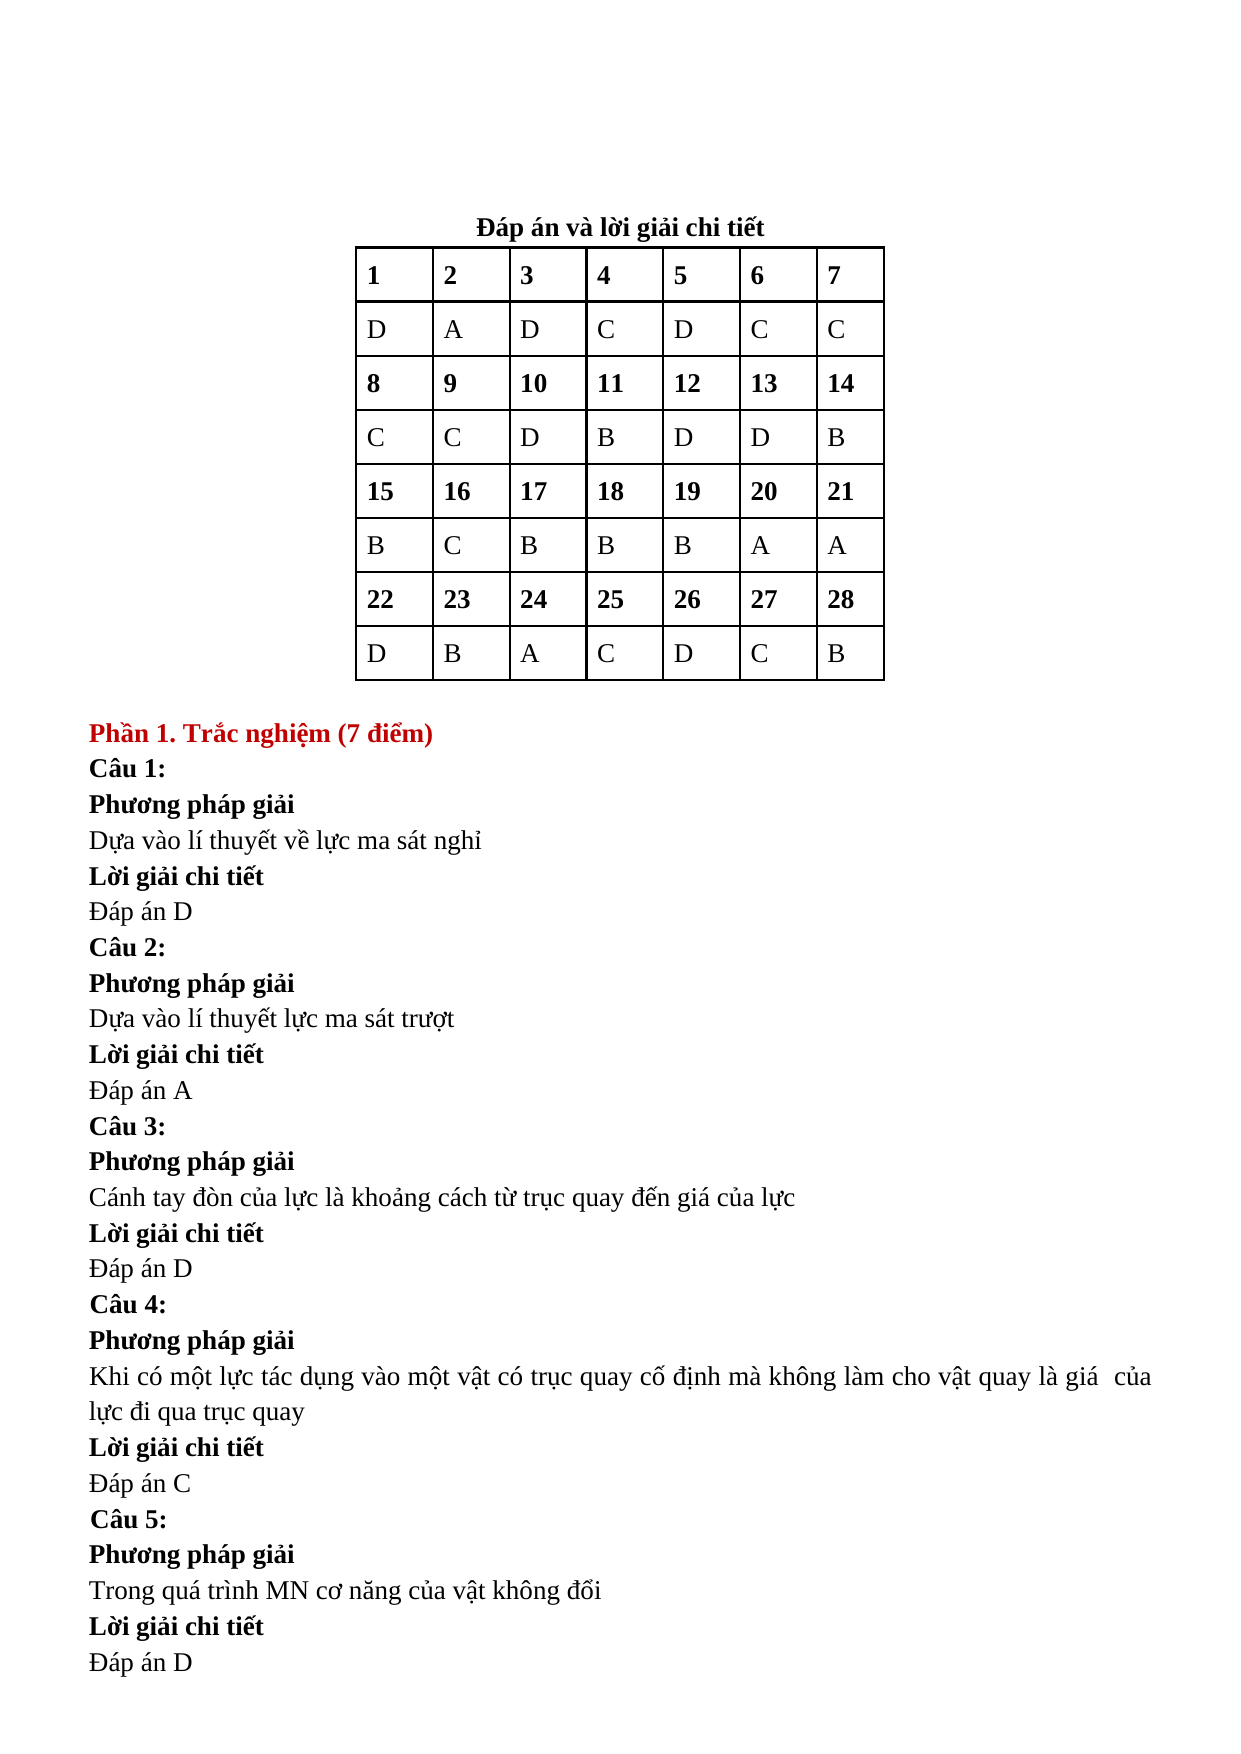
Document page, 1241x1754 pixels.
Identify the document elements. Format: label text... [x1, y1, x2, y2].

table_cell D [664, 411, 739, 463]
text Phần 1. Trắc nghiệm (7 điểm) [89, 717, 1152, 748]
table_cell 22 [357, 573, 432, 625]
table_cell D [357, 303, 432, 354]
table_cell 10 [511, 357, 585, 408]
text Câu 5: [89, 1503, 1152, 1534]
table_cell B [818, 627, 883, 679]
table_cell A [818, 519, 883, 571]
table_header 4 [588, 249, 662, 300]
text Lời giải chi tiết [89, 1431, 1152, 1462]
table_header 1 [357, 249, 432, 300]
text Câu 3: [89, 1110, 1152, 1141]
table_cell B [588, 411, 662, 463]
table_header 6 [741, 249, 816, 300]
table_cell D [511, 411, 585, 463]
text Phương pháp giải [89, 788, 1152, 819]
table_cell C [434, 411, 509, 463]
table_cell 20 [741, 465, 816, 517]
table_cell 28 [818, 573, 883, 625]
table_cell B [588, 519, 662, 571]
table_header 5 [664, 249, 739, 300]
text Câu 2: [89, 931, 1152, 962]
table_cell 18 [588, 465, 662, 517]
text Câu 4: [89, 1288, 1152, 1319]
table_cell A [741, 519, 816, 571]
table_cell D [664, 303, 739, 354]
table_cell 8 [357, 357, 432, 408]
table_cell B [434, 627, 509, 679]
table_cell B [511, 519, 585, 571]
table_cell D [664, 627, 739, 679]
text Phương pháp giải [89, 1145, 1152, 1177]
table_cell 13 [741, 357, 816, 408]
table_cell 26 [664, 573, 739, 625]
text Lời giải chi tiết [89, 1217, 1152, 1248]
table_header 2 [434, 249, 509, 300]
text Đáp án A [89, 1074, 1152, 1105]
text Lời giải chi tiết [89, 1038, 1152, 1069]
table_cell 14 [818, 357, 883, 408]
text Phương pháp giải [89, 967, 1152, 998]
text Phương pháp giải [89, 1538, 1152, 1569]
text Dựa vào lí thuyết lực ma sát trượt [89, 1002, 1152, 1034]
table_cell A [511, 627, 585, 679]
table_cell 15 [357, 465, 432, 517]
table_cell C [588, 627, 662, 679]
text Dựa vào lí thuyết về lực ma sát nghỉ [89, 824, 1152, 855]
text Cánh tay đòn của lực là khoảng cách từ trục quay đến giá của lực [89, 1181, 1152, 1212]
text Câu 1: [89, 752, 1152, 783]
table_cell 24 [511, 573, 585, 625]
table_header 7 [818, 249, 883, 300]
table_cell 11 [588, 357, 662, 408]
text Phương pháp giải [89, 1324, 1152, 1355]
text Đáp án D [89, 895, 1152, 926]
text Trong quá trình MN cơ năng của vật không đổi [89, 1574, 1152, 1605]
table_cell B [664, 519, 739, 571]
table_cell C [357, 411, 432, 463]
table_header 3 [511, 249, 585, 300]
text Đáp án D [89, 1646, 1152, 1677]
table_cell C [741, 627, 816, 679]
table_cell 23 [434, 573, 509, 625]
text Đáp án D [89, 1253, 1152, 1284]
table_cell 19 [664, 465, 739, 517]
text Đáp án và lời giải chi tiết [89, 211, 1152, 242]
table_cell B [357, 519, 432, 571]
table_cell 16 [434, 465, 509, 517]
table_cell A [434, 303, 509, 354]
table_cell C [588, 303, 662, 354]
table_cell 9 [434, 357, 509, 408]
table_cell C [818, 303, 883, 354]
table_cell C [741, 303, 816, 354]
table_cell D [511, 303, 585, 354]
table_cell 21 [818, 465, 883, 517]
table_cell D [741, 411, 816, 463]
table_cell D [357, 627, 432, 679]
table_cell 25 [588, 573, 662, 625]
text Lời giải chi tiết [89, 1610, 1152, 1641]
table_cell C [434, 519, 509, 571]
text Khi có một lực tác dụng vào một vật có trục quay cố định mà không làm cho vật quay là giá của lực đi qua trục quay [89, 1360, 1152, 1427]
text Lời giải chi tiết [89, 859, 1152, 891]
table_cell 27 [741, 573, 816, 625]
table_cell 17 [511, 465, 585, 517]
text Đáp án C [89, 1467, 1152, 1498]
table_cell B [818, 411, 883, 463]
table_cell 12 [664, 357, 739, 408]
